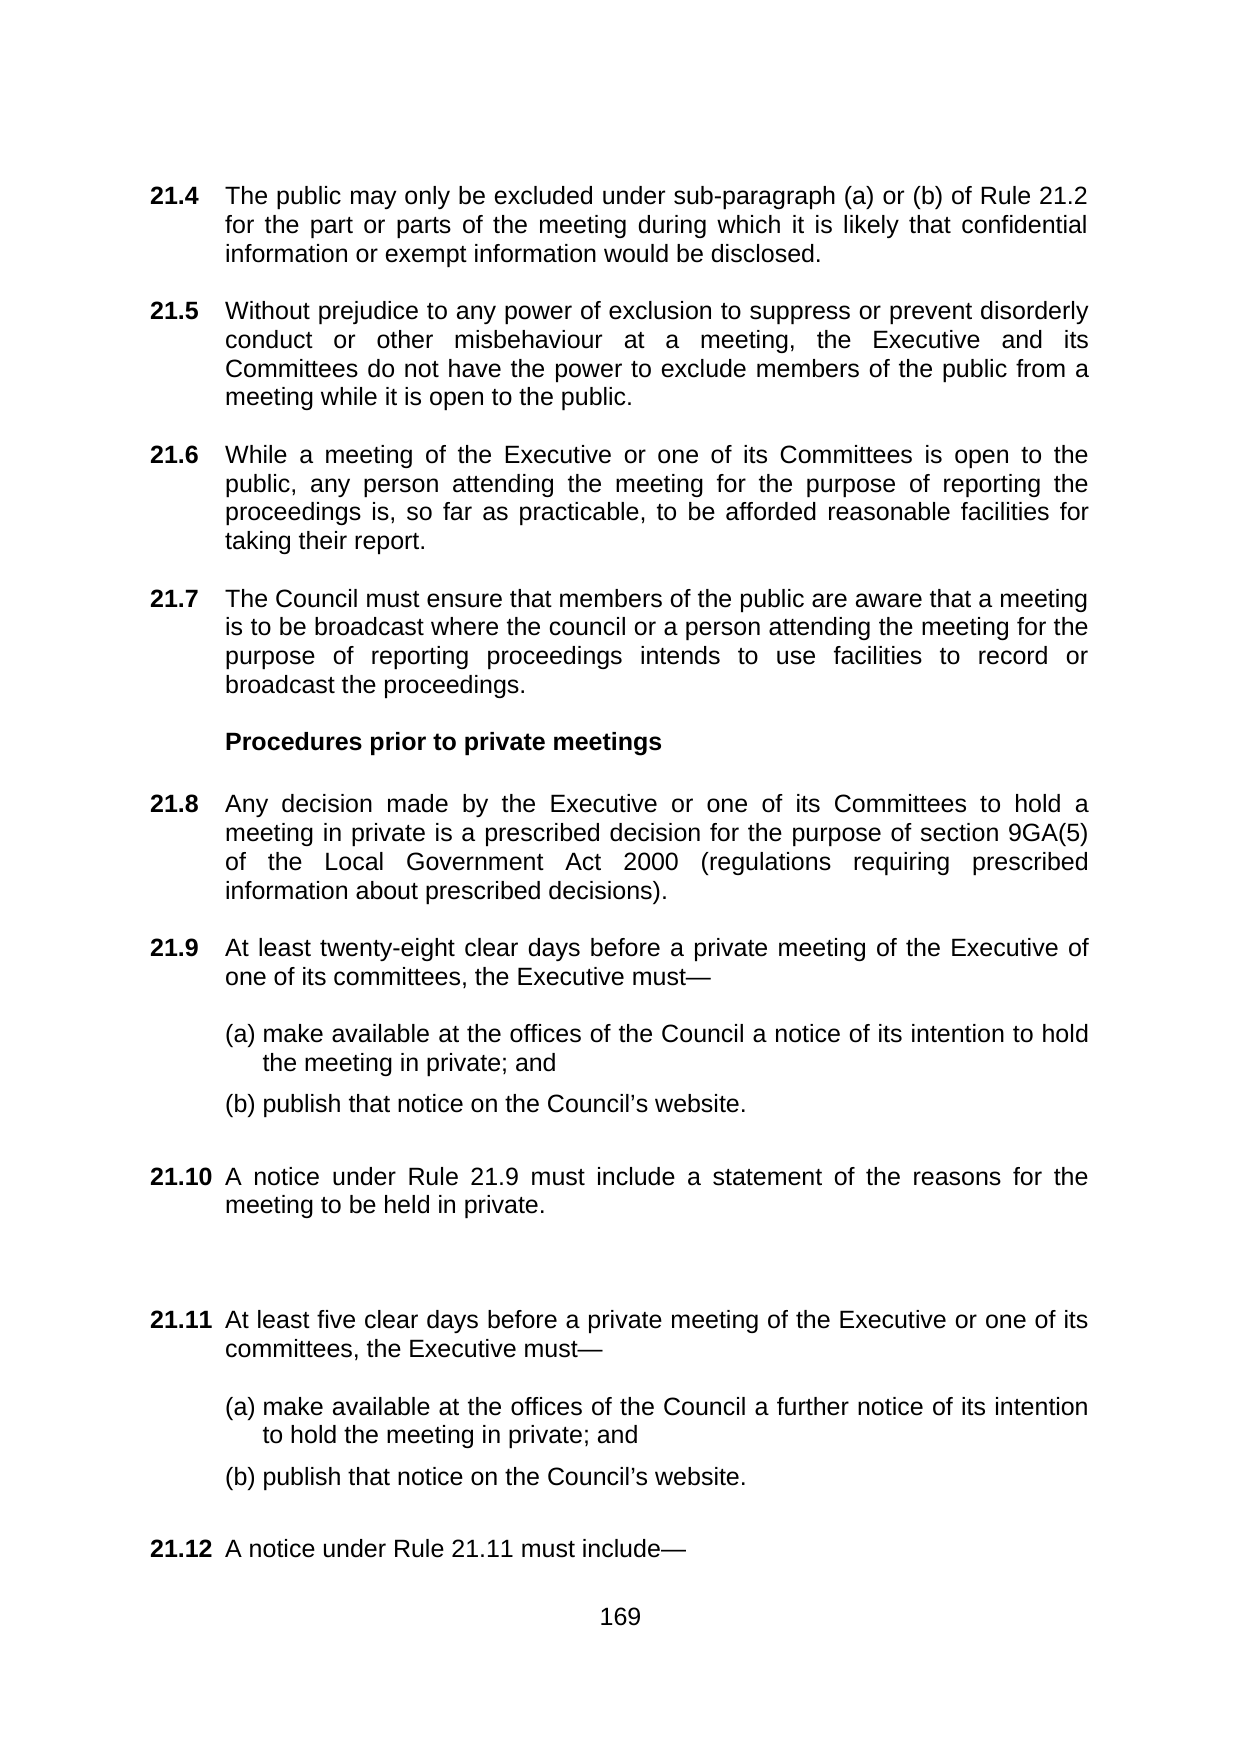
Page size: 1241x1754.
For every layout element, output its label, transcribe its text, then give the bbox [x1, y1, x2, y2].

text 21.10 A notice under Rule 21.9 must include a statement of the reasons for the meeting to be held in private. [150, 1162, 1090, 1219]
list make available at the offices of the Council a notice of its intention to hold the meeting in private; and [225, 1019, 1090, 1077]
text 21.7 The Council must ensure that members of the public are aware that a meeting is to be broadcast where the council or a person attending the meeting for the purpose of reporting proceedings intends to use facilities to record or broadcast the proceedings. [150, 583, 1090, 698]
list A notice under Rule 21.11 must include— [150, 1534, 1090, 1563]
text 21.5 Without prejudice to any power of exclusion to suppress or prevent disorderly conduct or other misbehaviour at a meeting, the Executive and its Committees do not have the power to exclude members of the public from a meeting while it is open to the public. [150, 296, 1090, 411]
text 21.4 The public may only be excluded under sub-paragraph (a) or (b) of Rule 21.2 for the part or parts of the meeting during which it is likely that confidential information or exempt information would be disclosed. [150, 181, 1090, 267]
text 21.6 While a meeting of the Executive or one of its Committees is open to the public, any person attending the meeting for the purpose of reporting the proceedings is, so far as practicable, to be afforded reasonable facilities for taking their report. [150, 440, 1090, 555]
list publish that notice on the Council’s website. [225, 1462, 1090, 1490]
text 21.8 Any decision made by the Executive or one of its Committees to hold a meeting in private is a prescribed decision for the purpose of section 9GA(5) of the Local Government Act 2000 (regulations requiring prescribed information about prescribed decisions). [150, 789, 1090, 904]
text 21.9 At least twenty-eight clear days before a private meeting of the Executive of one of its committees, the Executive must— [150, 933, 1090, 991]
list publish that notice on the Council’s website. [225, 1089, 1090, 1118]
text Procedures prior to private meetings [150, 727, 1090, 756]
text 21.11 At least five clear days before a private meeting of the Executive or one of its committees, the Executive must— [150, 1305, 1090, 1363]
list make available at the offices of the Council a further notice of its intention to hold the meeting in private; and [225, 1392, 1090, 1449]
